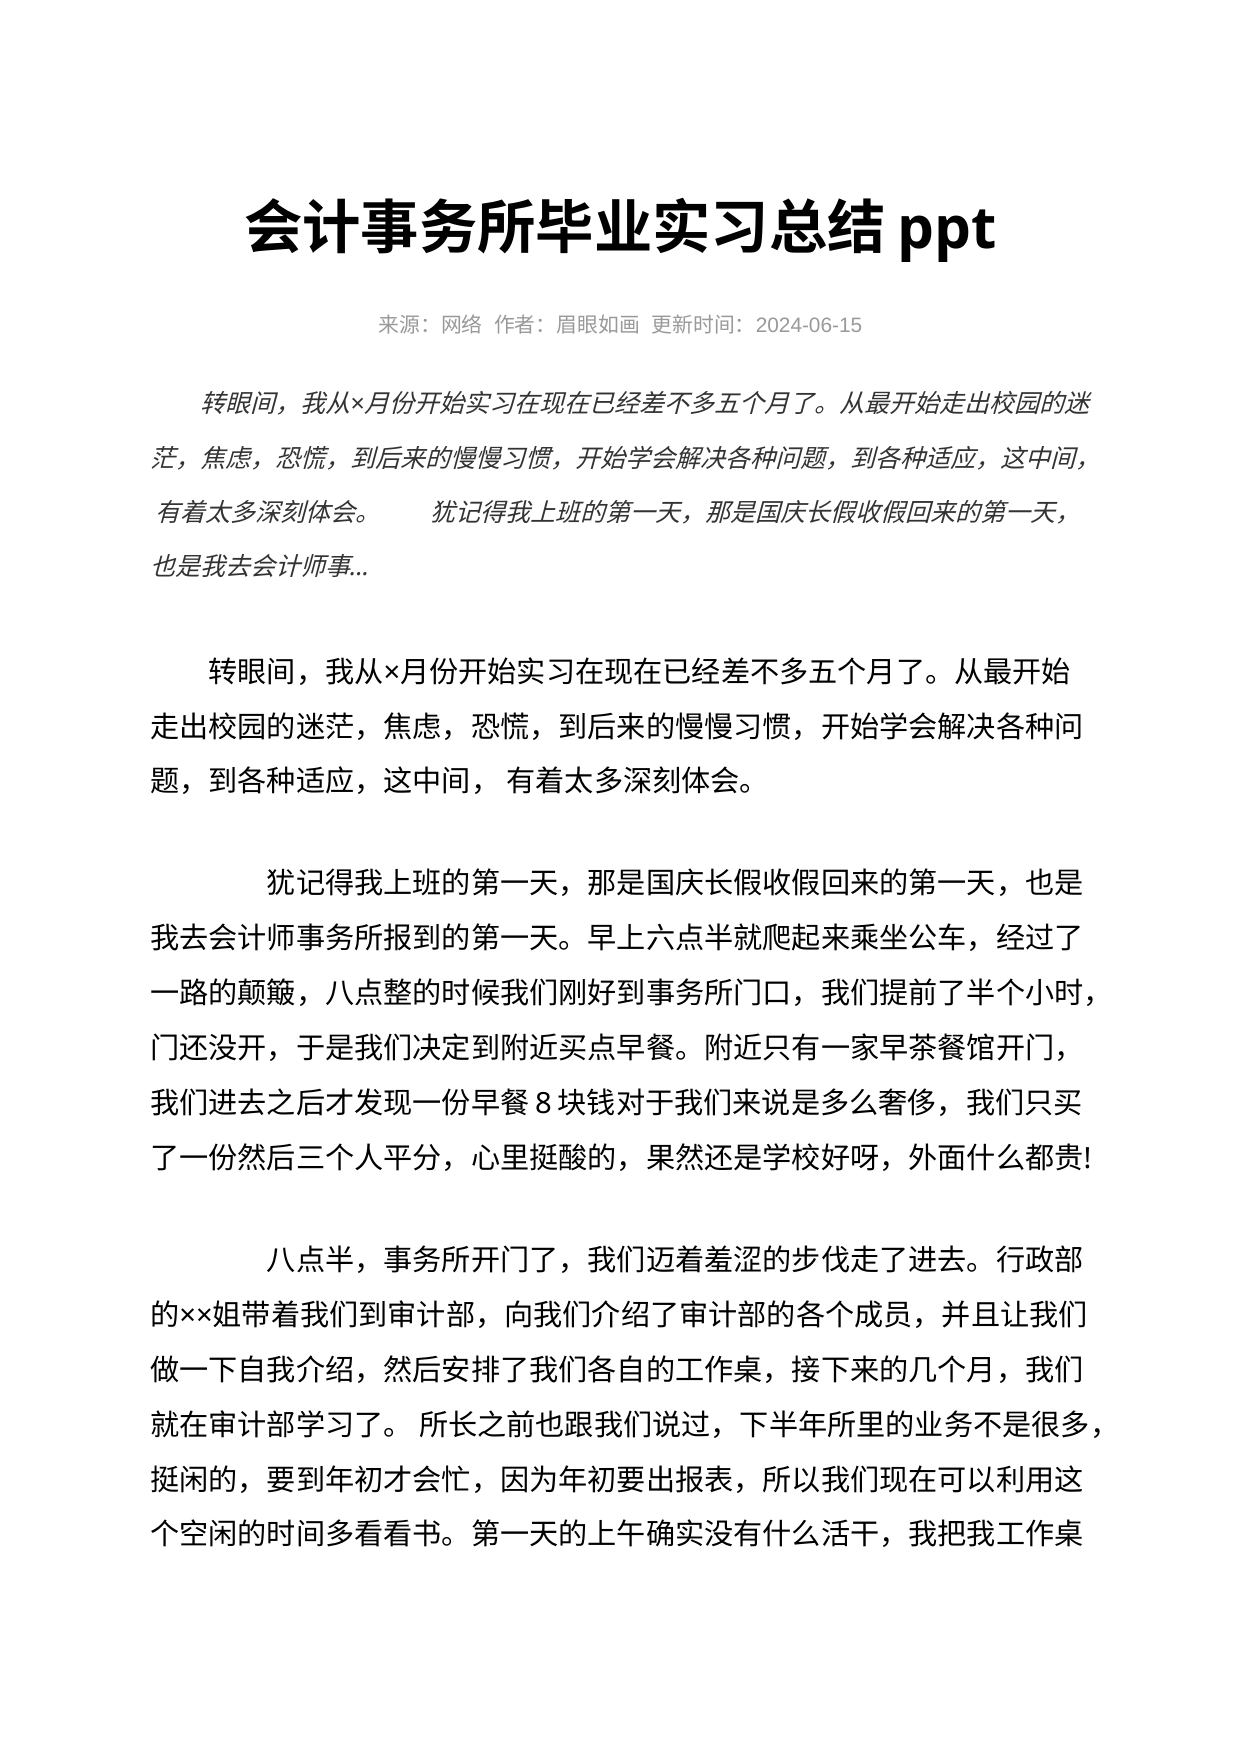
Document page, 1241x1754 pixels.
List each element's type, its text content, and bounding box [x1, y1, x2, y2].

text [150, 1236, 1090, 1553]
text 转眼间，我从×月份开始实习在现在已经差不多五个月了。从最开始走出校园的迷茫，焦虑，恐慌，到后来的慢慢习惯，开始学会解决各种问题，到各种适应，这中间， 有着太多深刻体会。 [150, 648, 1090, 800]
text 转眼间，我从×月份开始实习在现在已经差不多五个月了。从最开始走出校园的迷茫，焦虑，恐慌，到后来的慢慢习惯，开始学会解决各种问题，到各种适应，这中间， 有着太多深刻体会。 犹记得我上班的第一天，那是国庆长假收假回来的第一天，也是我去会计师事... [150, 384, 1090, 583]
text 来源：网络 作者：眉眼如画 更新时间：2024-06-15 [150, 313, 1090, 337]
text 犹记得我上班的第一天，那是国庆长假收假回来的第一天，也是我去会计师事务所报到的第一天。早上六点半就爬起来乘坐公车，经过了一路的颠簸，八点整的时候我们刚好到事务所门口，我们提前了半个小时，门还没开，于是我们决定到附近买点早餐。附近只有一家早茶餐馆开门，我们进去之后才发现一份早餐8块钱对于我们来说是多么奢侈，我们只买了一份然后三个人平分，心里挺酸的，果然还是学校好呀，外面什么都贵! [150, 860, 1090, 1177]
subtitle 会计事务所毕业实习总结ppt [150, 181, 1090, 266]
